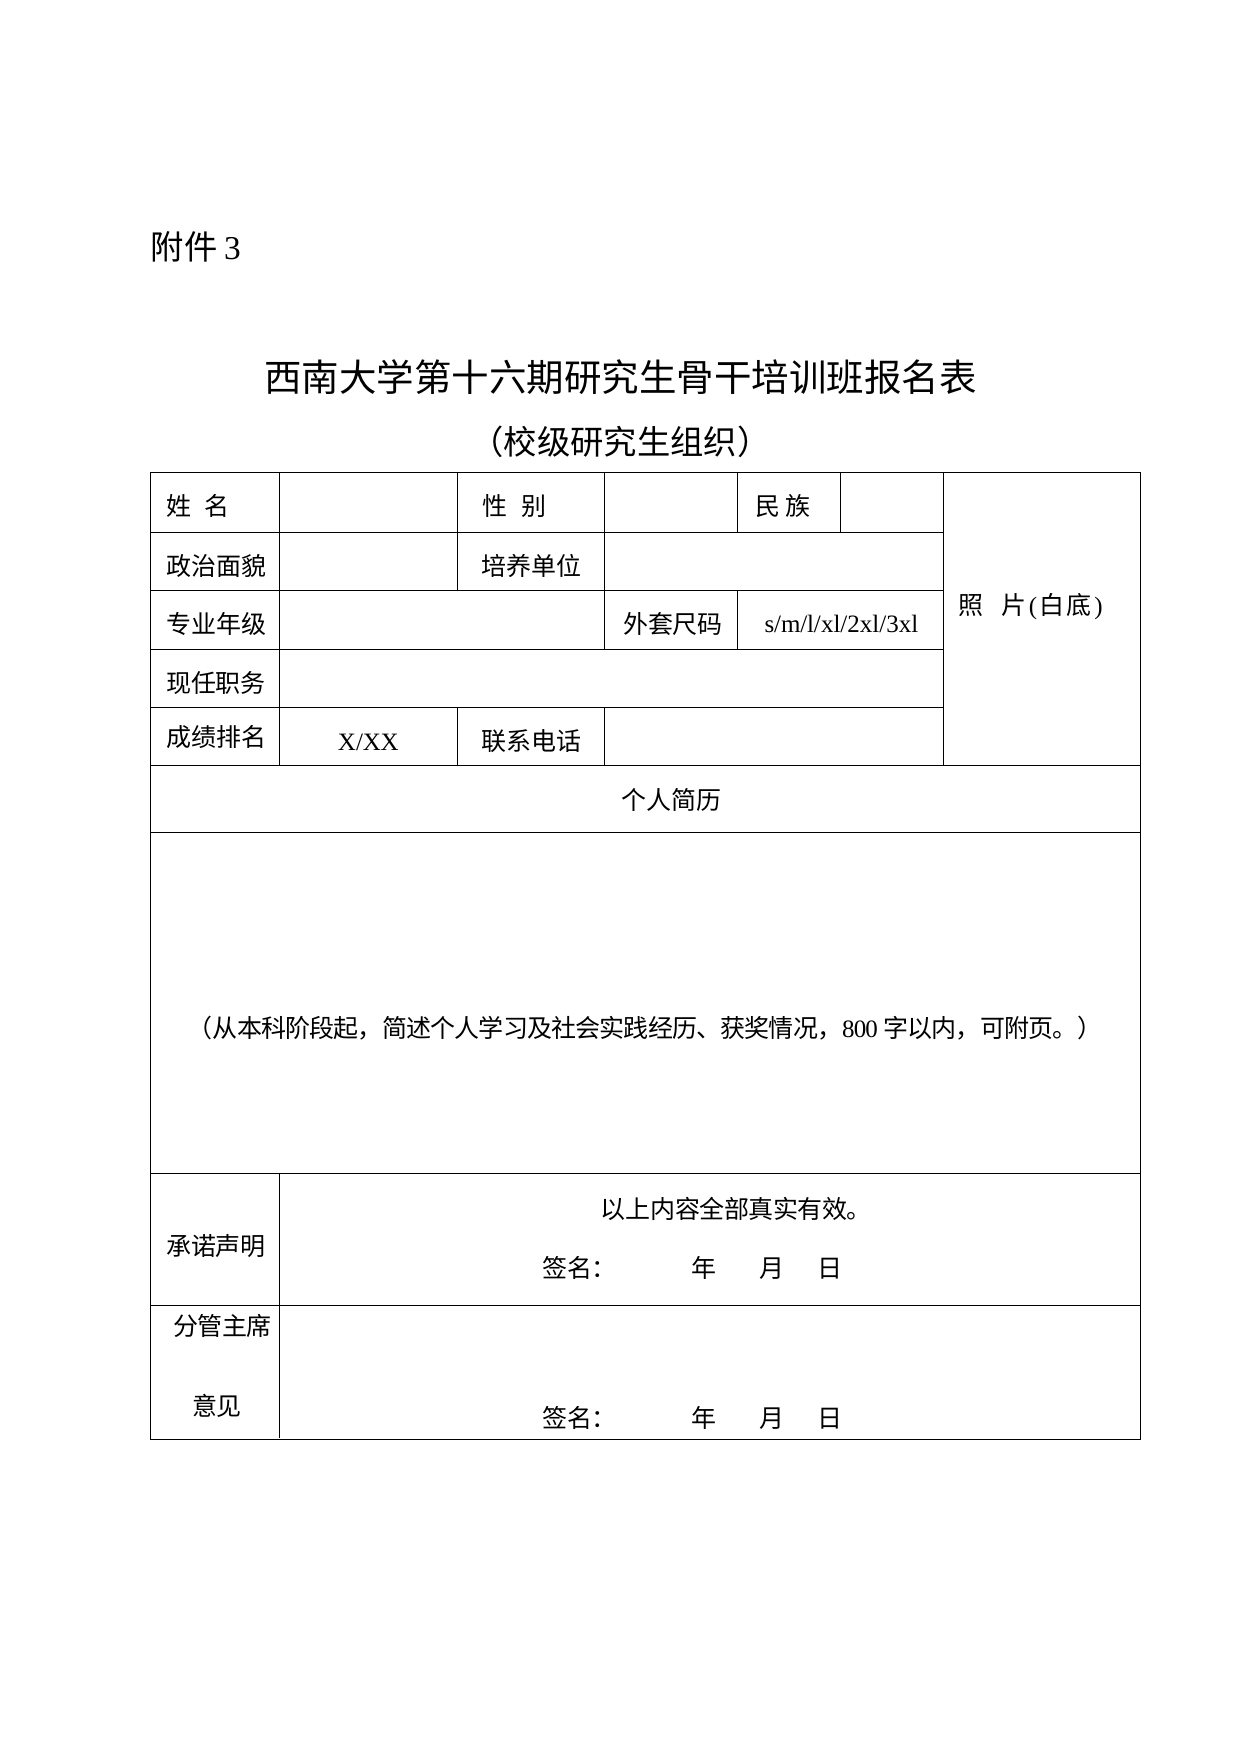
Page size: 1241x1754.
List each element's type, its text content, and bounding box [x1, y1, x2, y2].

table_cell [280, 650, 943, 707]
table_cell 外套尺码 [605, 591, 737, 648]
table_cell 以上内容全部真实有效。 签名： 年 月 日 [280, 1174, 1140, 1305]
table_cell 个人简历 [151, 766, 1140, 832]
table_cell 承诺声明 [151, 1174, 279, 1305]
table_cell [280, 591, 604, 648]
table_header 性 别 [458, 473, 604, 531]
table_cell （从本科阶段起，简述个人学习及社会实践经历、获奖情况，800 字以内，可附页。） [151, 833, 1140, 1173]
table_header [841, 473, 943, 531]
table_cell 培养单位 [458, 533, 604, 590]
table_header [280, 473, 457, 531]
table_cell 签名： 年 月 日 [280, 1306, 1140, 1438]
table_cell [280, 533, 457, 590]
table_header 照 片(白底) [944, 473, 1140, 765]
text 附件3 [151, 212, 1089, 277]
table_cell 专业年级 [151, 591, 279, 648]
text （校级研究生组织） [151, 407, 1089, 472]
table_cell s/m/l/xl/2xl/3xl [738, 591, 943, 648]
table_header 姓 名 [151, 473, 279, 531]
table_cell [605, 708, 943, 765]
table_cell 政治面貌 [151, 533, 279, 590]
text 西南大学第十六期研究生骨干培训班报名表 [151, 342, 1089, 407]
table_cell X/XX [280, 708, 457, 765]
table_header [605, 473, 737, 531]
table_cell 分管主席 意见 [151, 1306, 279, 1438]
table_cell 现任职务 [151, 650, 279, 707]
table_cell [605, 533, 943, 590]
table_cell 成绩排名 [151, 708, 279, 765]
table_header 民 族 [738, 473, 840, 531]
table_cell 联系电话 [458, 708, 604, 765]
